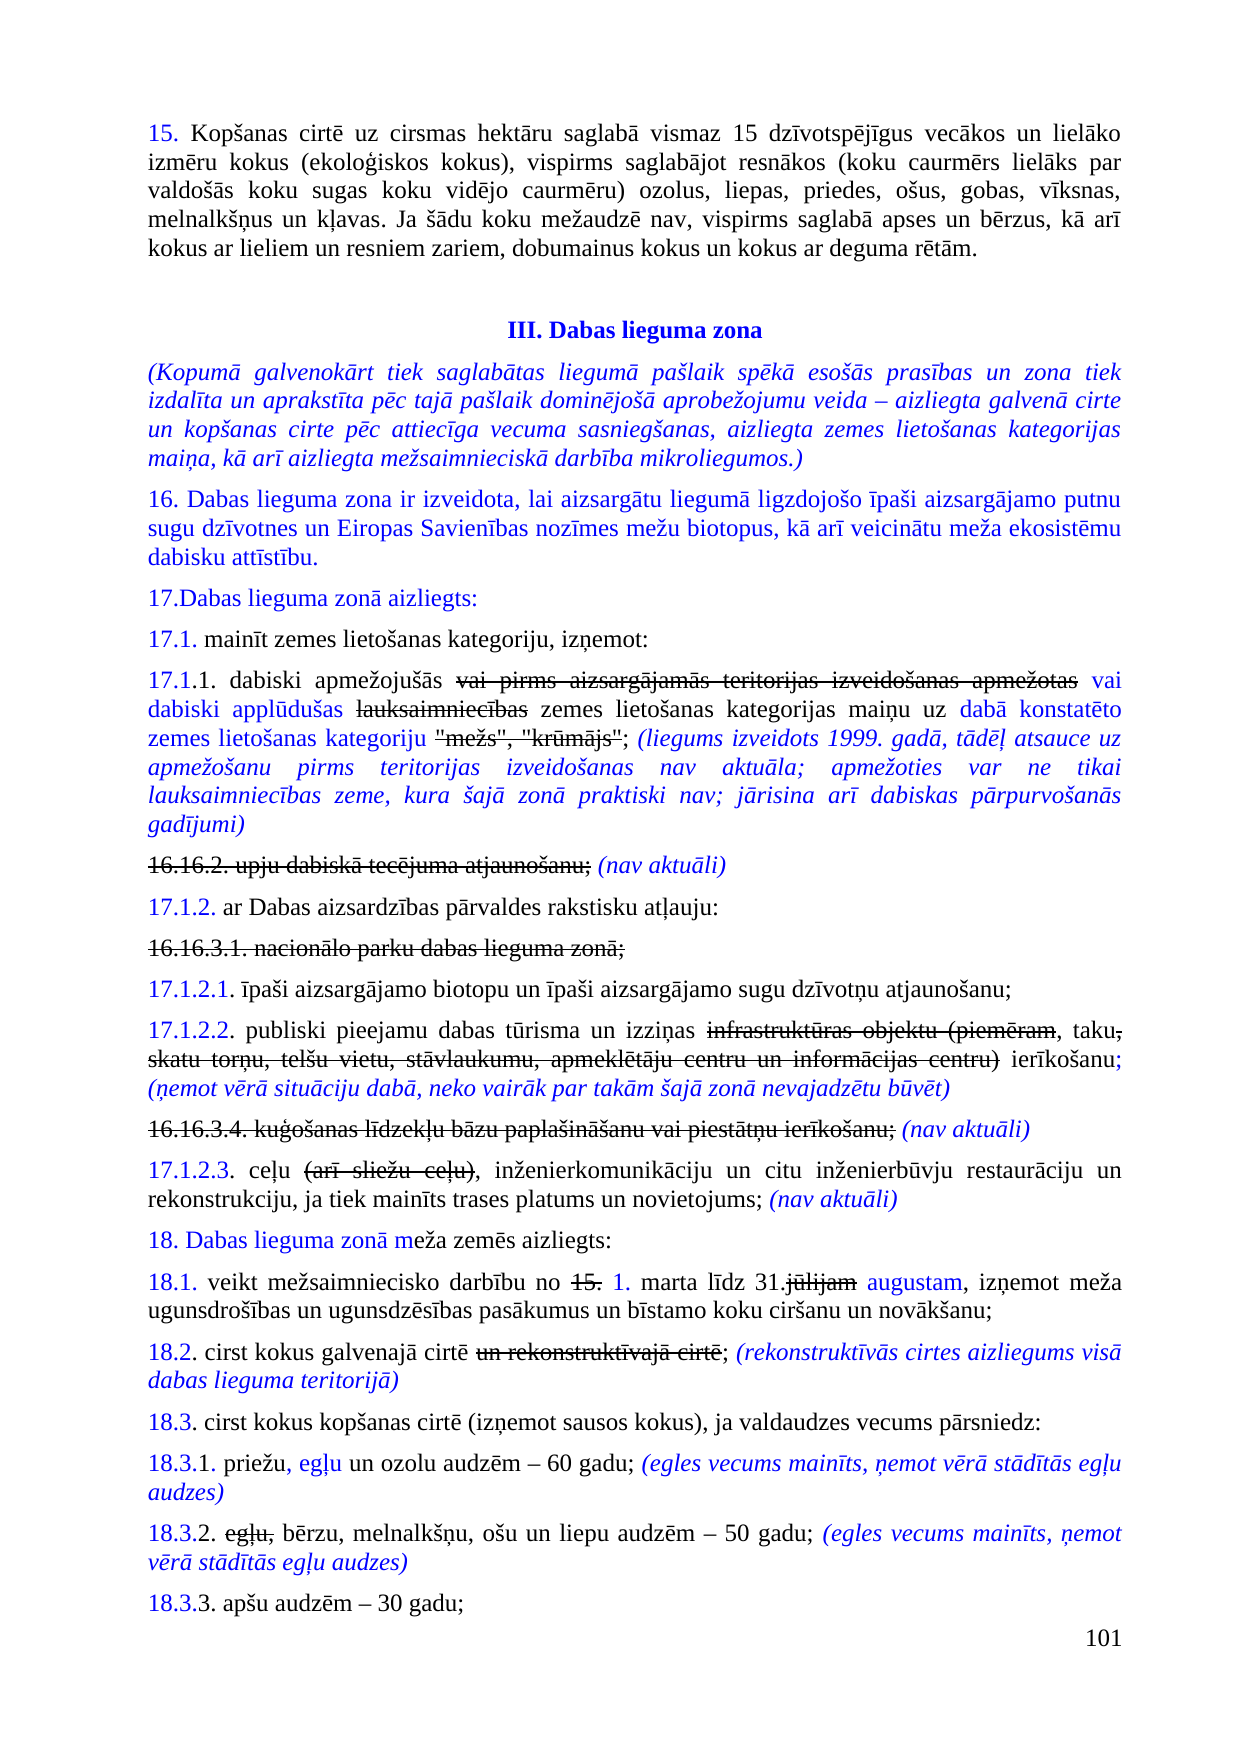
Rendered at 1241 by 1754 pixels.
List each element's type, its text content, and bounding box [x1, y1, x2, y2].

text 18.3.2. egļu, bērzu, melnalkšņu, ošu un liepu audzēm – 50 gadu; (egles vecums mainīts, ņemot vērā stādītās egļu audzes) [148, 1518, 1122, 1576]
text 18.1. veikt mežsaimniecisko darbību no 15. 1. marta līdz 31.jūlijam augustam, izņemot meža ugunsdrošības un ugunsdzēsības pasākumus un bīstamo koku ciršanu un novākšanu; [148, 1267, 1122, 1324]
text 18.3. cirst kokus kopšanas cirtē (izņemot sausos kokus), ja valdaudzes vecums pārsniedz: [148, 1407, 1122, 1436]
text 16.16.3.4. kuģošanas līdzekļu bāzu paplašināšanu vai piestātņu ierīkošanu; (nav aktuāli) [148, 1114, 1122, 1143]
text 18.3.3. apšu audzēm – 30 gadu; [148, 1588, 1122, 1617]
text 18. Dabas lieguma zonā meža zemēs aizliegts: [148, 1226, 1122, 1254]
text 17.1.2.2. publiski pieejamu dabas tūrisma un izziņas infrastruktūras objektu (piemēram, taku, skatu torņu, telšu vietu, stāvlaukumu, apmeklētāju centru un informācijas centru) ierīkošanu; (ņemot vērā situāciju dabā, neko vairāk par takām šajā zonā nevajadzētu būvēt) [148, 1016, 1122, 1102]
text 16. Dabas lieguma zona ir izveidota, lai aizsargātu liegumā ligzdojošo īpaši aizsargājamo putnu sugu dzīvotnes un Eiropas Savienības nozīmes mežu biotopus, kā arī veicinātu meža ekosistēmu dabisku attīstību. [148, 484, 1122, 571]
text 18.3.1. priežu, egļu un ozolu audzēm – 60 gadu; (egles vecums mainīts, ņemot vērā stādītās egļu audzes) [148, 1448, 1122, 1506]
text 15. Kopšanas cirtē uz cirsmas hektāru saglabā vismaz 15 dzīvotspējīgus vecākos un lielāko izmēru kokus (ekoloģiskos kokus), vispirms saglabājot resnākos (koku caurmērs lielāks par valdošās koku sugas koku vidējo caurmēru) ozolus, liepas, priedes, ošus, gobas, vīksnas, melnalkšņus un kļavas. Ja šādu koku mežaudzē nav, vispirms saglabā apses un bērzus, kā arī kokus ar lieliem un resniem zariem, dobumainus kokus un kokus ar deguma rētām. [148, 118, 1122, 262]
text 17.1.2.1. īpaši aizsargājamo biotopu un īpaši aizsargājamo sugu dzīvotņu atjaunošanu; [148, 974, 1122, 1003]
text 17.Dabas lieguma zonā aizliegts: [148, 583, 1122, 612]
text 17.1.2.3. ceļu (arī sliežu ceļu), inženierkomunikāciju un citu inženierbūvju restaurāciju un rekonstrukciju, ja tiek mainīts trases platums un novietojums; (nav aktuāli) [148, 1156, 1122, 1213]
text 17.1.1. dabiski apmežojušās vai pirms aizsargājamās teritorijas izveidošanas apmežotas vai dabiski applūdušas lauksaimniecības zemes lietošanas kategorijas maiņu uz dabā konstatēto zemes lietošanas kategoriju "mežs", "krūmājs"; (liegums izveidots 1999. gadā, tādēļ atsauce uz apmežošanu pirms teritorijas izveidošanas nav aktuāla; apmežoties var ne tikai lauksaimniecības zeme, kura šajā zonā praktiski nav; jārisina arī dabiskas pārpurvošanās gadījumi) [148, 666, 1122, 838]
text 17.1.2. ar Dabas aizsardzības pārvaldes rakstisku atļauju: [148, 892, 1122, 921]
text 16.16.2. upju dabiskā tecējuma atjaunošanu; (nav aktuāli) [148, 851, 1122, 879]
text 16.16.3.1. nacionālo parku dabas lieguma zonā; [148, 933, 1122, 962]
text 17.1. mainīt zemes lietošanas kategoriju, izņemot: [148, 624, 1122, 653]
text 18.2. cirst kokus galvenajā cirtē un rekonstruktīvajā cirtē; (rekonstruktīvās cirtes aizliegums visā dabas lieguma teritorijā) [148, 1337, 1122, 1394]
text (Kopumā galvenokārt tiek saglabātas liegumā pašlaik spēkā esošās prasības un zona tiek izdalīta un aprakstīta pēc tajā pašlaik dominējošā aprobežojumu veida – aizliegta galvenā cirte un kopšanas cirte pēc attiecīga vecuma sasniegšanas, aizliegta zemes lietošanas kategorijas maiņa, kā arī aizliegta mežsaimnieciskā darbība mikroliegumos.) [148, 357, 1122, 472]
text III. Dabas lieguma zona [148, 316, 1122, 344]
